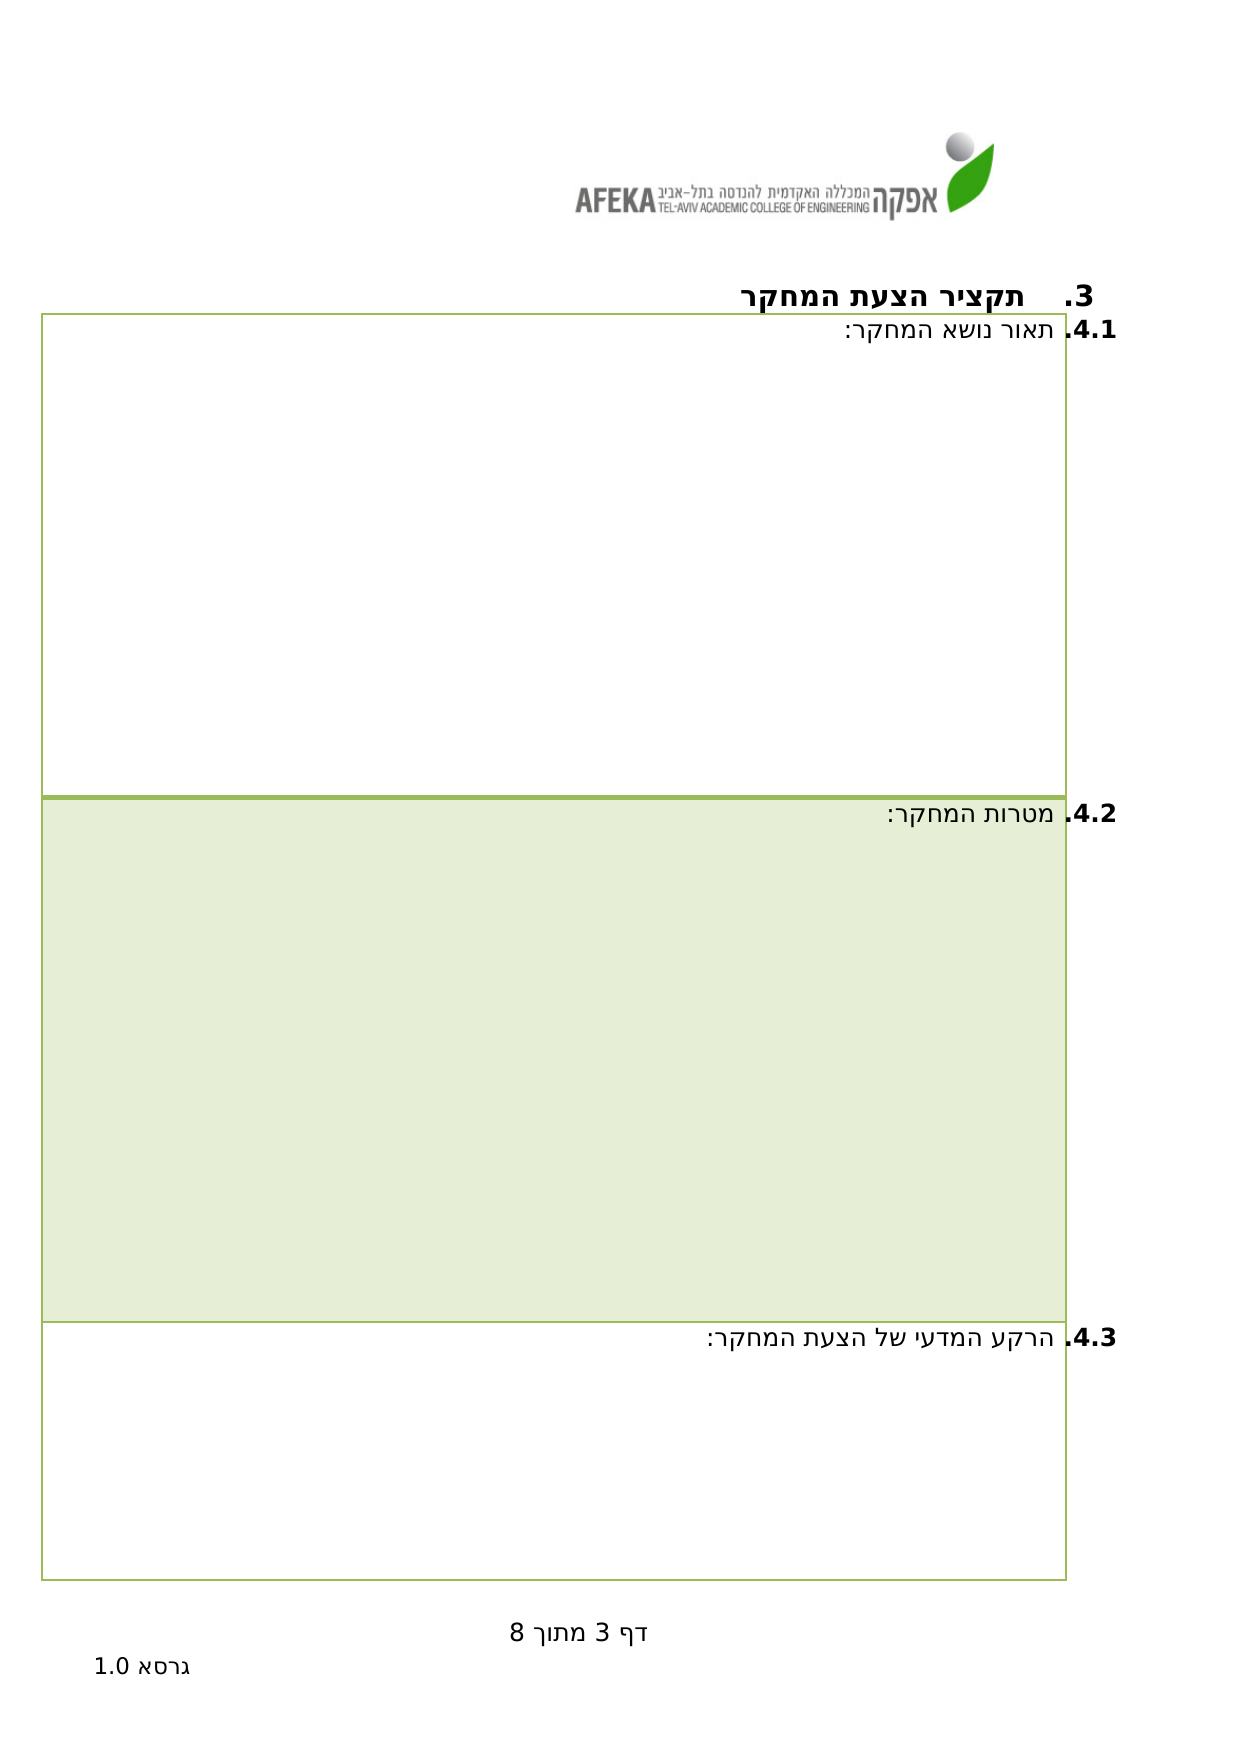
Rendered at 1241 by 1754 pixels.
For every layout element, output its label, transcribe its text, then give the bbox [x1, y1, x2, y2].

subtitle תקציר הצעת המחקר [94, 279, 1063, 313]
table_header תאור נושא המחקר: [43, 315, 1065, 795]
table_cell הרקע המדעי של הצעת המחקר: [43, 1323, 1065, 1579]
picture [142, 118, 1015, 254]
table_cell מטרות המחקר: [43, 800, 1065, 1321]
